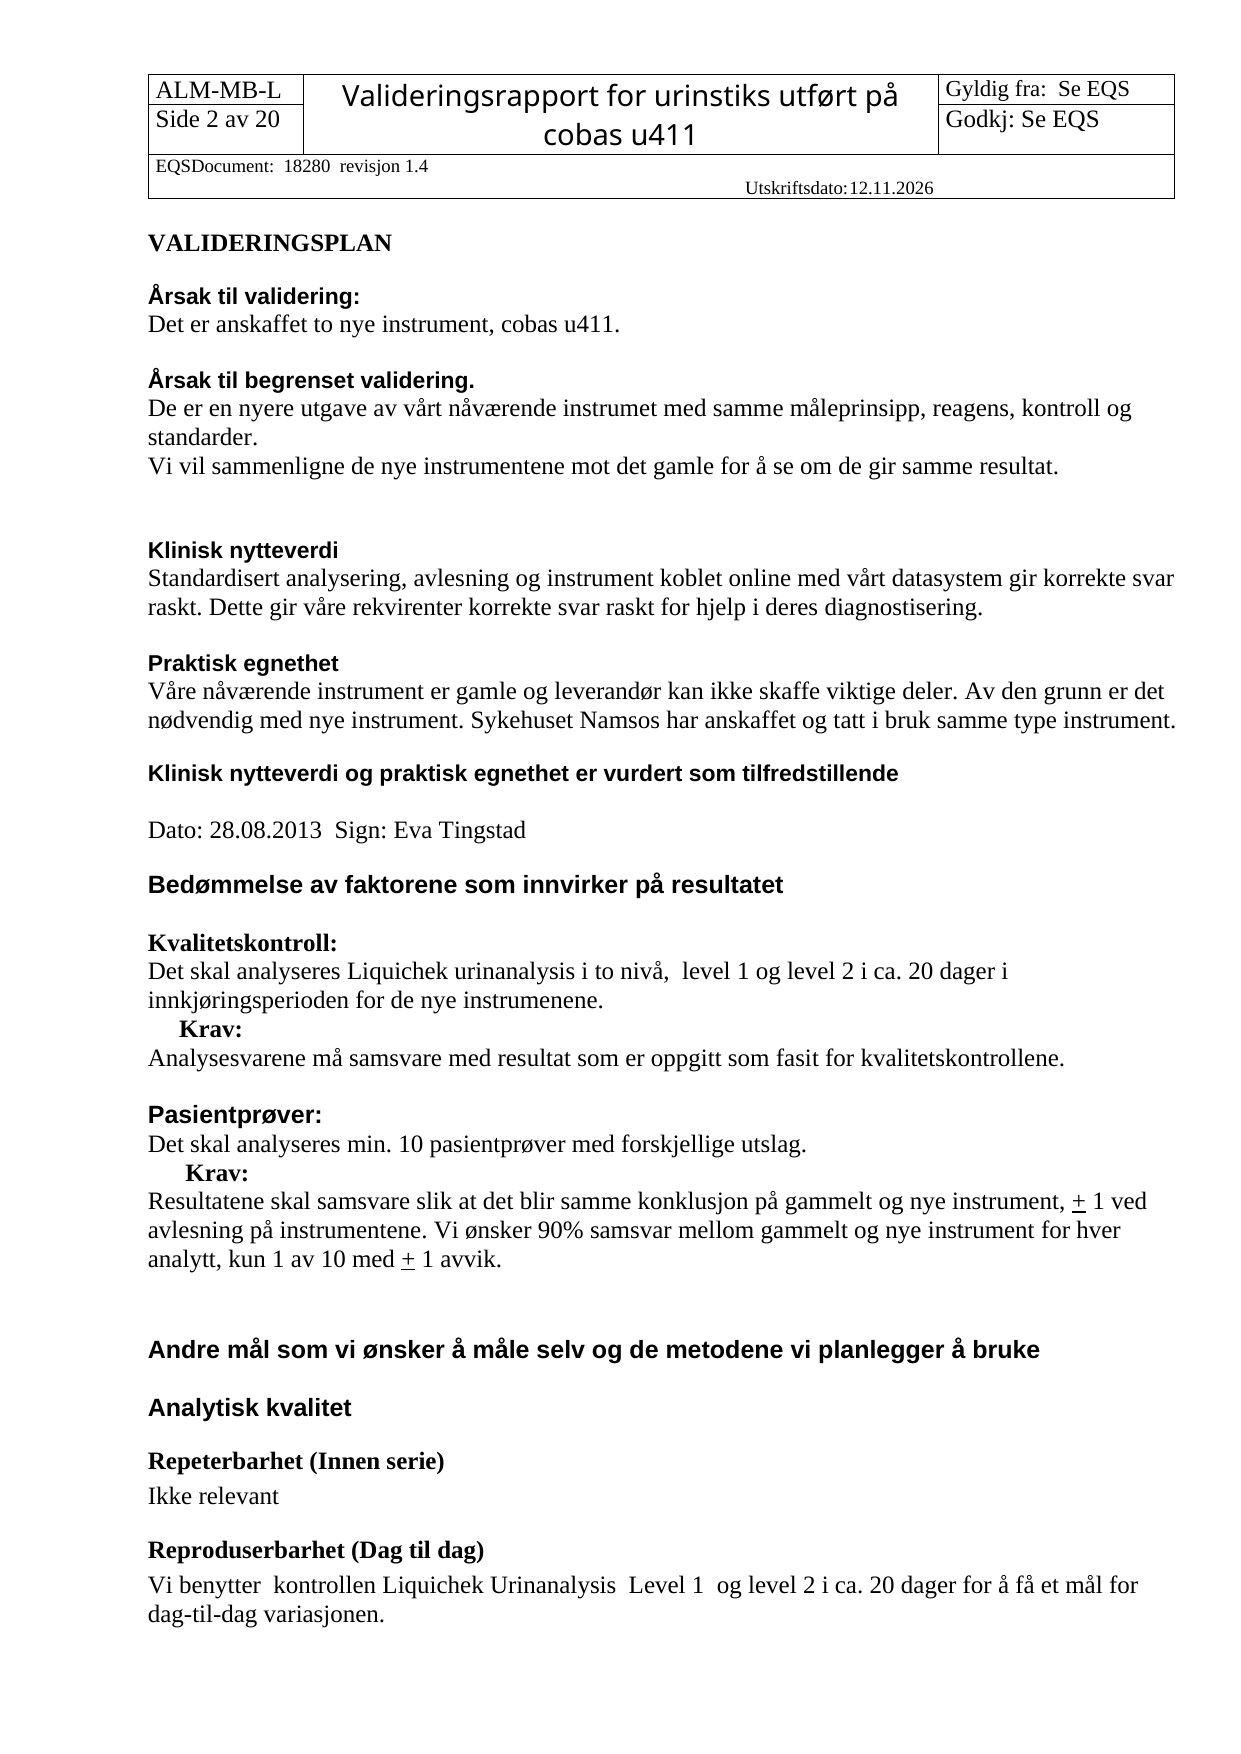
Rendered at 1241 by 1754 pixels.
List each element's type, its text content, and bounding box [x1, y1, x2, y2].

subtitle Pasientprøver: [148, 1100, 1167, 1129]
text Krav: [148, 1014, 1167, 1043]
text Kvalitetskontroll: [148, 928, 1167, 956]
text Vi vil sammenligne de nye instrumentene mot det gamle for å se om de gir samme resultat. [148, 451, 1167, 480]
subtitle Analytisk kvalitet [148, 1392, 1167, 1421]
text Dato: 28.08.2013 Sign: Eva Tingstad [148, 786, 1167, 844]
subtitle Årsak til validering: [148, 283, 1240, 309]
text Ikke relevant [148, 1481, 1167, 1510]
subtitle Bedømmelse av faktorene som innvirker på resultatet [148, 870, 1167, 899]
subtitle Standardisert analysering, avlesning og instrument koblet online med vårt datasystem gir korrekte svar [148, 563, 1240, 592]
text Det skal analyseres min. 10 pasientprøver med forskjellige utslag. [148, 1129, 1167, 1158]
subtitle Klinisk nytteverdi og praktisk egnethet er vurdert som tilfredstillende [148, 760, 1240, 786]
subtitle Årsak til begrenset validering. [148, 367, 1240, 393]
subtitle Praktisk egnethet [148, 650, 1240, 676]
subtitle Andre mål som vi ønsker å måle selv og de metodene vi planlegger å bruke [148, 1335, 1167, 1364]
subtitle Reproduserbarhet (Dag til dag) [148, 1535, 1167, 1564]
text raskt. Dette gir våre rekvirenter korrekte svar raskt for hjelp i deres diagnostisering. [148, 592, 1167, 621]
text Analysesvarene må samsvare med resultat som er oppgitt som fasit for kvalitetskontrollene. [148, 1043, 1167, 1071]
text Vi benytter kontrollen Liquichek Urinanalysis Level 1 og level 2 i ca. 20 dager for å få et mål for dag-til-dag variasjonen. [148, 1570, 1167, 1627]
text Resultatene skal samsvare slik at det blir samme konklusjon på gammelt og nye instrument, + 1 ved avlesning på instrumentene. Vi ønsker 90% samsvar mellom gammelt og nye instrument for hver analytt, kun 1 av 10 med + 1 avvik. [148, 1186, 1167, 1273]
text De er en nyere utgave av vårt nåværende instrumet med samme måleprinsipp, reagens, kontroll og standarder. [148, 393, 1167, 451]
subtitle Klinisk nytteverdi [148, 537, 1240, 563]
subtitle Våre nåværende instrument er gamle og leverandør kan ikke skaffe viktige deler. Av den grunn er det nødvendig med nye instrument. Sykehuset Namsos har anskaffet og tatt i bruk samme type instrument. [148, 676, 1240, 734]
text Krav: [148, 1158, 1167, 1186]
subtitle Det skal analyseres Liquichek urinanalysis i to nivå, level 1 og level 2 i ca. 20 dager i innkjøringsperioden for de nye instrumenene. [148, 956, 1167, 1014]
subtitle Repeterbarhet (Innen serie) [148, 1446, 1167, 1475]
subtitle VALIDERINGSPLAN [148, 228, 1167, 257]
text Det er anskaffet to nye instrument, cobas u411. [148, 309, 1167, 338]
